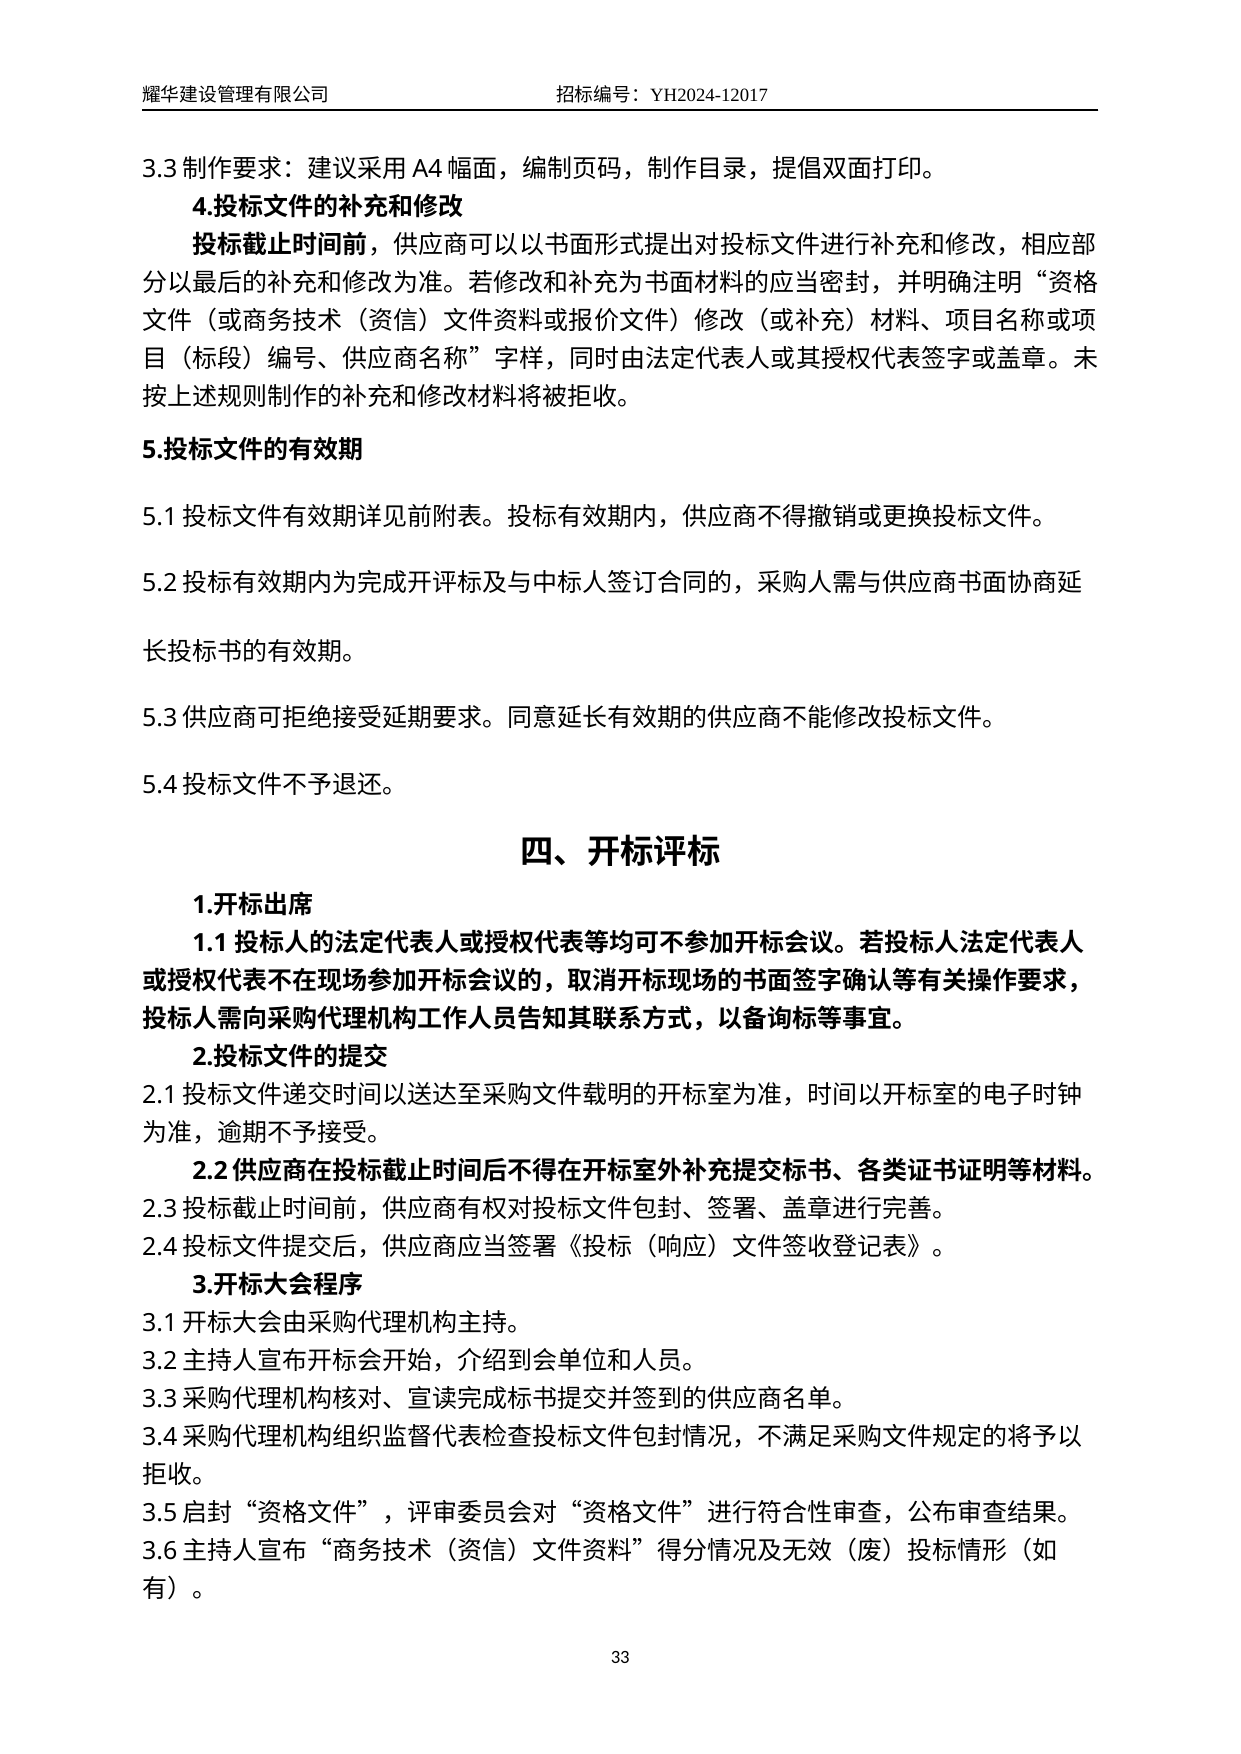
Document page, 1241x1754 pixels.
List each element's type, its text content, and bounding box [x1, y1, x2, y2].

text 3.5启封“资格文件”，评审委员会对“资格文件”进行符合性审查，公布审查结果。 [142, 1493, 1098, 1529]
text 2.4投标文件提交后，供应商应当签署《投标（响应）文件签收登记表》。 [142, 1226, 1098, 1263]
text 3.1开标大会由采购代理机构主持。 [142, 1302, 1098, 1339]
text 3.开标大会程序 [142, 1264, 1098, 1301]
list 5.投标文件的有效期 [142, 415, 1098, 480]
list 四、开标评标 [142, 817, 1098, 882]
list 5.3供应商可拒绝接受延期要求。同意延长有效期的供应商不能修改投标文件。 [142, 683, 1098, 748]
text 3.6主持人宣布“商务技术（资信）文件资料”得分情况及无效（废）投标情形（如有）。 [142, 1531, 1098, 1605]
list 5.4投标文件不予退还。 [142, 750, 1098, 815]
text 4.投标文件的补充和修改 [142, 187, 1098, 223]
text 2.1投标文件递交时间以送达至采购文件载明的开标室为准，时间以开标室的电子时钟为准，逾期不予接受。 [142, 1074, 1098, 1149]
text 3.3制作要求：建议采用A4幅面，编制页码，制作目录，提倡双面打印。 [142, 149, 1098, 185]
text 3.3采购代理机构核对、宣读完成标书提交并签到的供应商名单。 [142, 1378, 1098, 1415]
text 投标截止时间前，供应商可以以书面形式提出对投标文件进行补充和修改，相应部分以最后的补充和修改为准。若修改和补充为书面材料的应当密封，并明确注明“资格文件（或商务技术（资信）文件资料或报价文件）修改（或补充）材料、项目名称或项目（标段）编号、供应商名称”字样，同时由法定代表人或其授权代表签字或盖章。未按上述规则制作的补充和修改材料将被拒收。 [142, 225, 1098, 413]
text 2.投标文件的提交 [142, 1036, 1098, 1073]
text 1.开标出席 [142, 884, 1098, 921]
text 1.1 投标人的法定代表人或授权代表等均可不参加开标会议。若投标人法定代表人或授权代表不在现场参加开标会议的，取消开标现场的书面签字确认等有关操作要求，投标人需向采购代理机构工作人员告知其联系方式，以备询标等事宜。 [142, 922, 1098, 1034]
text 3.4采购代理机构组织监督代表检查投标文件包封情况，不满足采购文件规定的将予以拒收。 [142, 1417, 1098, 1491]
text 2.2供应商在投标截止时间后不得在开标室外补充提交标书、各类证书证明等材料。 [142, 1150, 1098, 1187]
text 2.3投标截止时间前，供应商有权对投标文件包封、签署、盖章进行完善。 [142, 1188, 1098, 1225]
list 5.1投标文件有效期详见前附表。投标有效期内，供应商不得撤销或更换投标文件。 [142, 482, 1098, 547]
text 3.2主持人宣布开标会开始，介绍到会单位和人员。 [142, 1341, 1098, 1377]
list 5.2投标有效期内为完成开评标及与中标人签订合同的，采购人需与供应商书面协商延长投标书的有效期。 [142, 548, 1098, 682]
